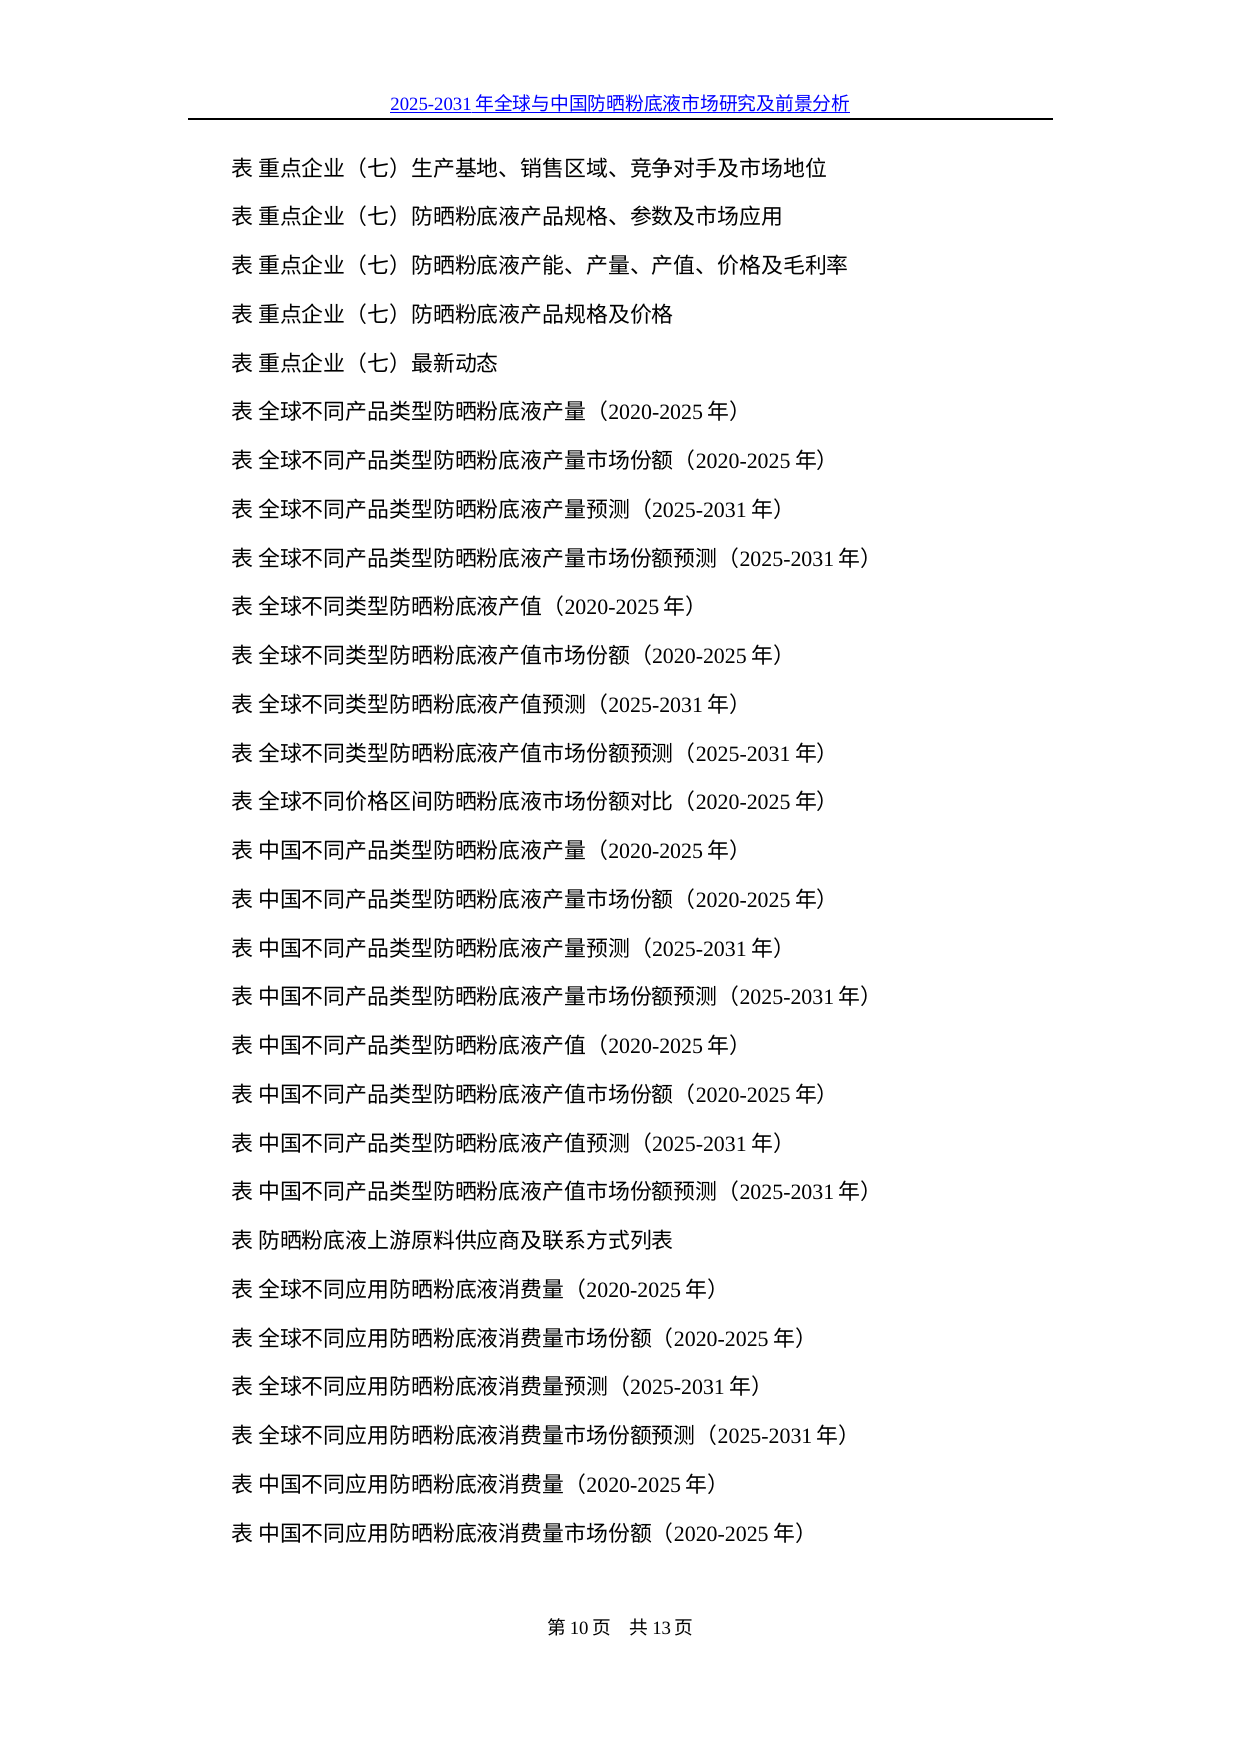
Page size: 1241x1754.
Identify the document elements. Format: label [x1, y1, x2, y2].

text [187, 150, 1053, 1548]
